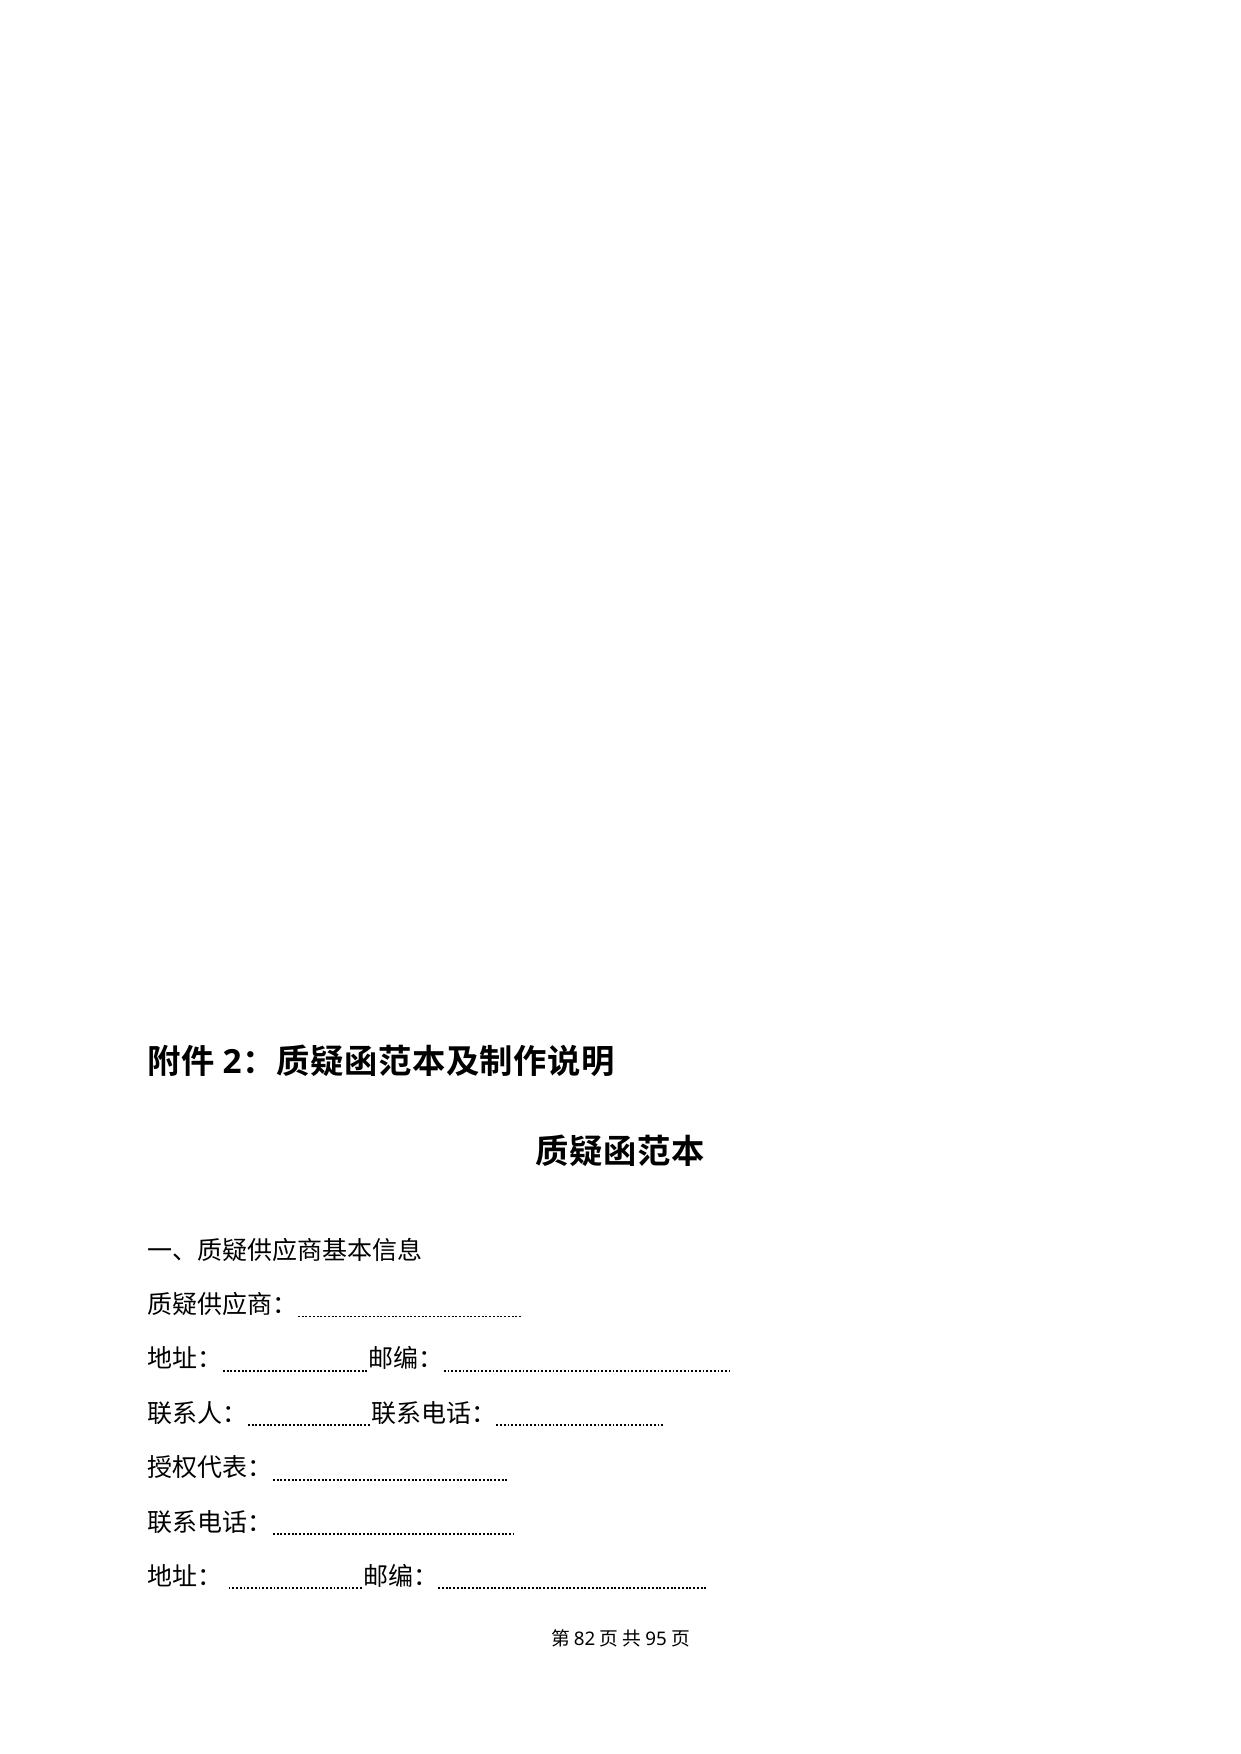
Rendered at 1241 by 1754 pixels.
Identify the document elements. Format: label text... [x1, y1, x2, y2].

text 附件2：质疑函范本及制作说明 [148, 1027, 1092, 1092]
text 质疑函范本 [148, 1116, 1092, 1181]
text 授权代表： [148, 1448, 1092, 1484]
text 质疑供应商： [148, 1284, 1092, 1321]
text 地址： 邮编： [148, 1556, 1092, 1593]
text 一、质疑供应商基本信息 [148, 1230, 1092, 1266]
text 联系电话： [148, 1502, 1092, 1538]
text 联系人： 联系电话： [148, 1393, 1092, 1429]
text 地址： 邮编： [148, 1339, 1092, 1375]
